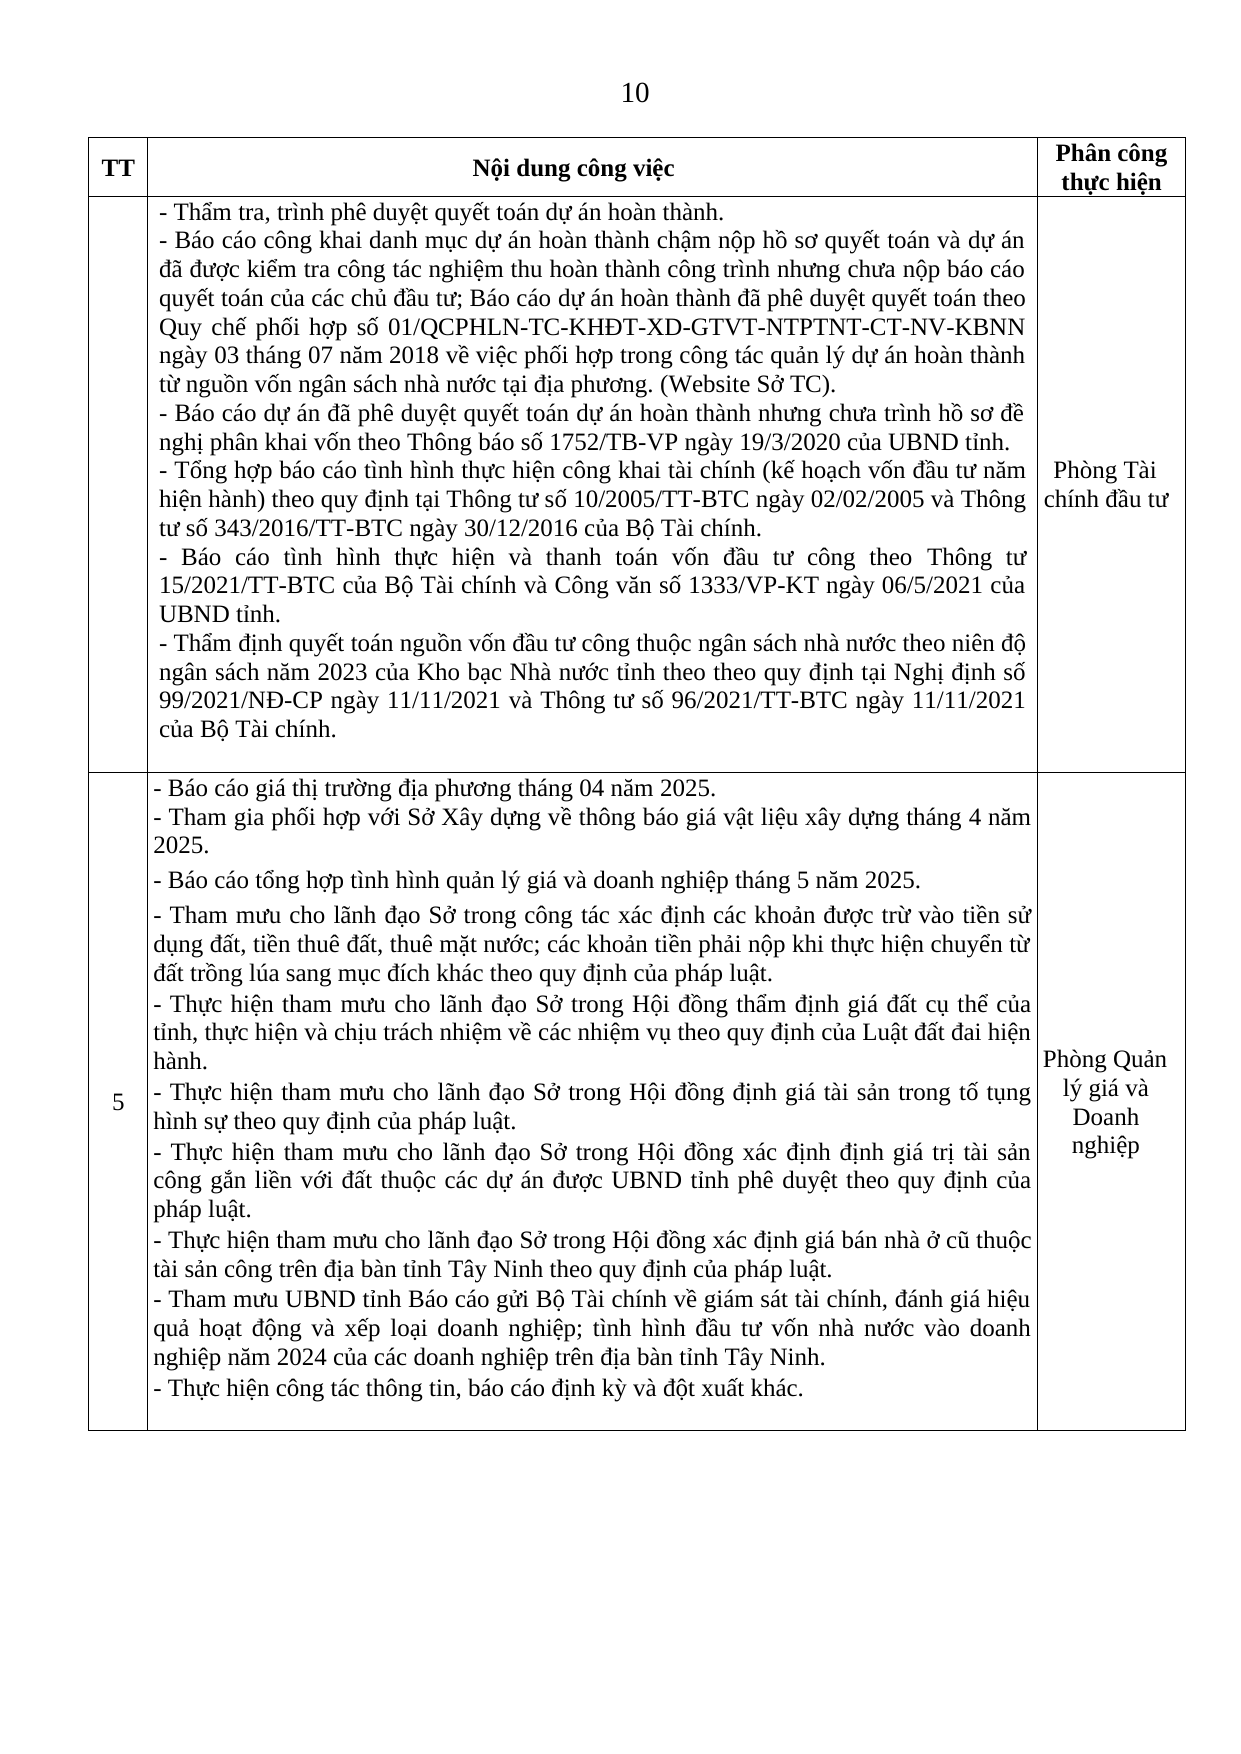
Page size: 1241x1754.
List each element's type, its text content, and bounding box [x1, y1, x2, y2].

table_cell Phòng Quản lý giá và Doanh nghiệp [1038, 773, 1185, 1430]
table_cell 5 [89, 773, 147, 1430]
table_cell - Thẩm tra, trình phê duyệt quyết toán dự án hoàn thành. - Báo cáo công khai danh mục dự án hoàn thành chậm nộp hồ sơ quyết toán và dự án đã được kiểm tra công tác nghiệm thu hoàn thành công trình nhưng chưa nộp báo cáo quyết toán của các chủ đầu tư; Báo cáo dự án hoàn thành đã phê duyệt quyết toán theo Quy chế phối hợp số 01/QCPHLN-TC-KHĐT-XD-GTVT-NTPTNT-CT-NV-KBNN ngày 03 tháng 07 năm 2018 về việc phối hợp trong công tác quản lý dự án hoàn thành từ nguồn vốn ngân sách nhà nước tại địa phương. (Website Sở TC). - Báo cáo dự án đã phê duyệt quyết toán dự án hoàn thành nhưng chưa trình hồ sơ đề nghị phân khai vốn theo Thông báo số 1752/TB-VP ngày 19/3/2020 của UBND tỉnh. - Tổng hợp báo cáo tình hình thực hiện công khai tài chính (kế hoạch vốn đầu tư năm hiện hành) theo quy định tại Thông tư số 10/2005/TT-BTC ngày 02/02/2005 và Thông tư số 343/2016/TT-BTC ngày 30/12/2016 của Bộ Tài chính. - Báo cáo tình hình thực hiện và thanh toán vốn đầu tư công theo Thông tư 15/2021/TT-BTC của Bộ Tài chính và Công văn số 1333/VP-KT ngày 06/5/2021 của UBND tỉnh. - Thẩm định quyết toán nguồn vốn đầu tư công thuộc ngân sách nhà nước theo niên độ ngân sách năm 2023 của Kho bạc Nhà nước tỉnh theo theo quy định tại Nghị định số 99/2021/NĐ-CP ngày 11/11/2021 và Thông tư số 96/2021/TT-BTC ngày 11/11/2021 của Bộ Tài chính. [148, 197, 1037, 772]
table_header Phân công thực hiện [1038, 138, 1185, 196]
table_header Nội dung công việc [148, 138, 1037, 196]
table_header TT [89, 138, 147, 196]
table_cell Phòng Tài chính đầu tư [1038, 197, 1185, 772]
table_cell [89, 197, 147, 772]
table_cell - Báo cáo giá thị trường địa phương tháng 04 năm 2025. - Tham gia phối hợp với Sở Xây dựng về thông báo giá vật liệu xây dựng tháng 4 năm 2025. - Báo cáo tổng hợp tình hình quản lý giá và doanh nghiệp tháng 5 năm 2025. - Tham mưu cho lãnh đạo Sở trong công tác xác định các khoản được trừ vào tiền sử dụng đất, tiền thuê đất, thuê mặt nước; các khoản tiền phải nộp khi thực hiện chuyển từ đất trồng lúa sang mục đích khác theo quy định của pháp luật. - Thực hiện tham mưu cho lãnh đạo Sở trong Hội đồng thẩm định giá đất cụ thể của tỉnh, thực hiện và chịu trách nhiệm về các nhiệm vụ theo quy định của Luật đất đai hiện hành. - Thực hiện tham mưu cho lãnh đạo Sở trong Hội đồng định giá tài sản trong tố tụng hình sự theo quy định của pháp luật. - Thực hiện tham mưu cho lãnh đạo Sở trong Hội đồng xác định định giá trị tài sản công gắn liền với đất thuộc các dự án được UBND tỉnh phê duyệt theo quy định của pháp luật. - Thực hiện tham mưu cho lãnh đạo Sở trong Hội đồng xác định giá bán nhà ở cũ thuộc tài sản công trên địa bàn tỉnh Tây Ninh theo quy định của pháp luật. - Tham mưu UBND tỉnh Báo cáo gửi Bộ Tài chính về giám sát tài chính, đánh giá hiệu quả hoạt động và xếp loại doanh nghiệp; tình hình đầu tư vốn nhà nước vào doanh nghiệp năm 2024 của các doanh nghiệp trên địa bàn tỉnh Tây Ninh. - Thực hiện công tác thông tin, báo cáo định kỳ và đột xuất khác. [148, 773, 1037, 1430]
